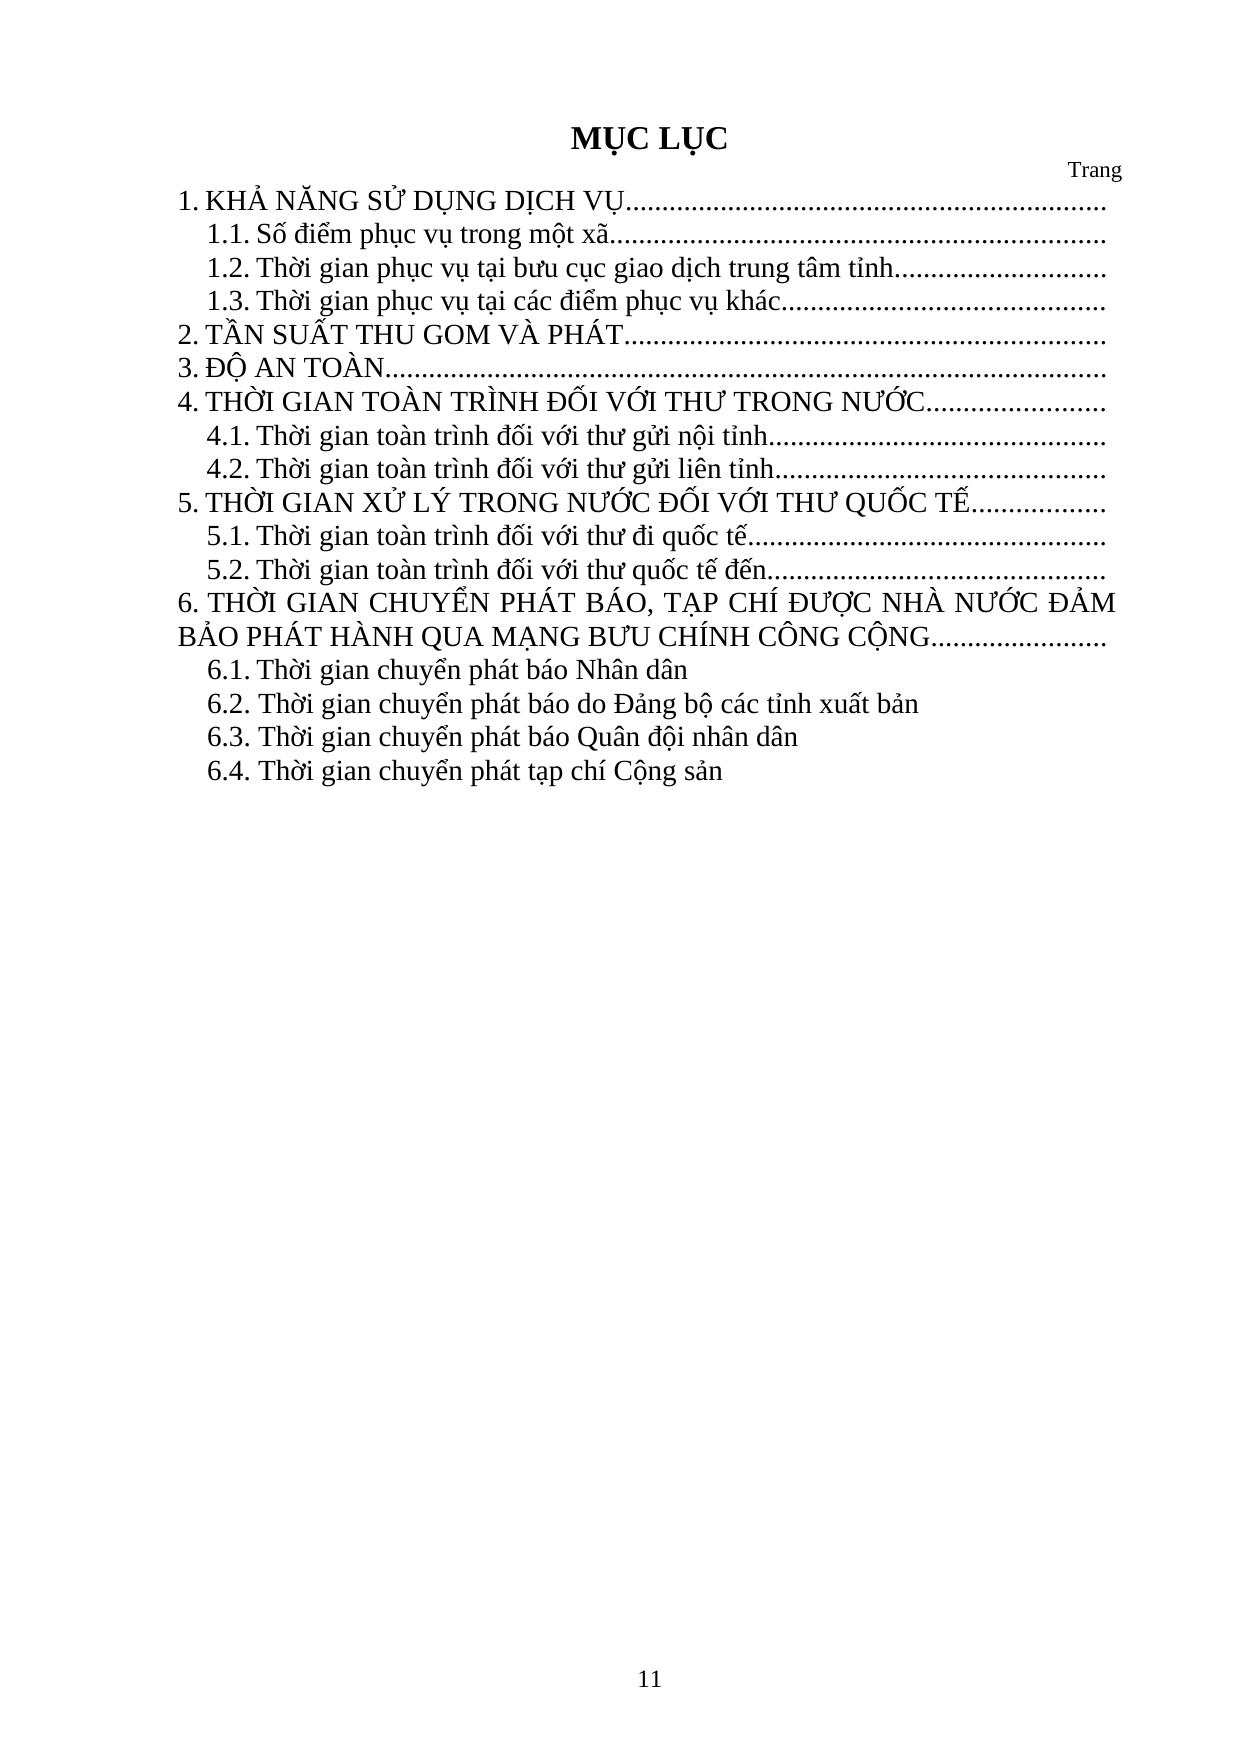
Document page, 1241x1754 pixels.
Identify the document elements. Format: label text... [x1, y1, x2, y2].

text 4.1. Thời gian toàn trình đối với thư gửi nội tỉnh [206, 418, 1117, 451]
text 5.2. Thời gian toàn trình đối với thư quốc tế đến [206, 552, 1117, 585]
text 6.3. Thời gian chuyển phát báo Quân đội nhân dân [177, 719, 1122, 753]
text 6.4. Thời gian chuyển phát tạp chí Cộng sản [177, 753, 1122, 787]
text 1.2. Thời gian phục vụ tại bưu cục giao dịch trung tâm tỉnh [206, 250, 1117, 283]
text 2. TẦN SUẤT THU GOM VÀ PHÁT [177, 317, 1117, 351]
text 4.2. Thời gian toàn trình đối với thư gửi liên tỉnh [206, 451, 1117, 485]
text 4. THỜI GIAN TOÀN TRÌNH ĐỐI VỚI THƯ TRONG NƯỚC [177, 384, 1117, 418]
text MỤC LỤC [177, 118, 1122, 156]
text 6. THỜI GIAN CHUYỂN PHÁT BÁO, TẠP CHÍ ĐƯỢC NHÀ NƯỚC ĐẢM BẢO PHÁT HÀNH QUA MẠNG BƯU CHÍNH CÔNG CỘNG [177, 585, 1117, 652]
text 5.1. Thời gian toàn trình đối với thư đi quốc tế [206, 518, 1117, 552]
text 1.1. Số điểm phục vụ trong một xã [206, 216, 1117, 250]
text 3. ĐỘ AN TOÀN [177, 351, 1117, 384]
text 1.3. Thời gian phục vụ tại các điểm phục vụ khác [206, 283, 1117, 317]
text 1. KHẢ NĂNG SỬ DỤNG DỊCH VỤ [177, 183, 1117, 216]
text Trang [177, 156, 1122, 183]
text 5. THỜI GIAN XỬ LÝ TRONG NƯỚC ĐỐI VỚI THƯ QUỐC TẾ [177, 485, 1117, 518]
text 6.2. Thời gian chuyển phát báo do Đảng bộ các tỉnh xuất bản [177, 686, 1122, 719]
text 6.1. Thời gian chuyển phát báo Nhân dân [177, 652, 1122, 686]
